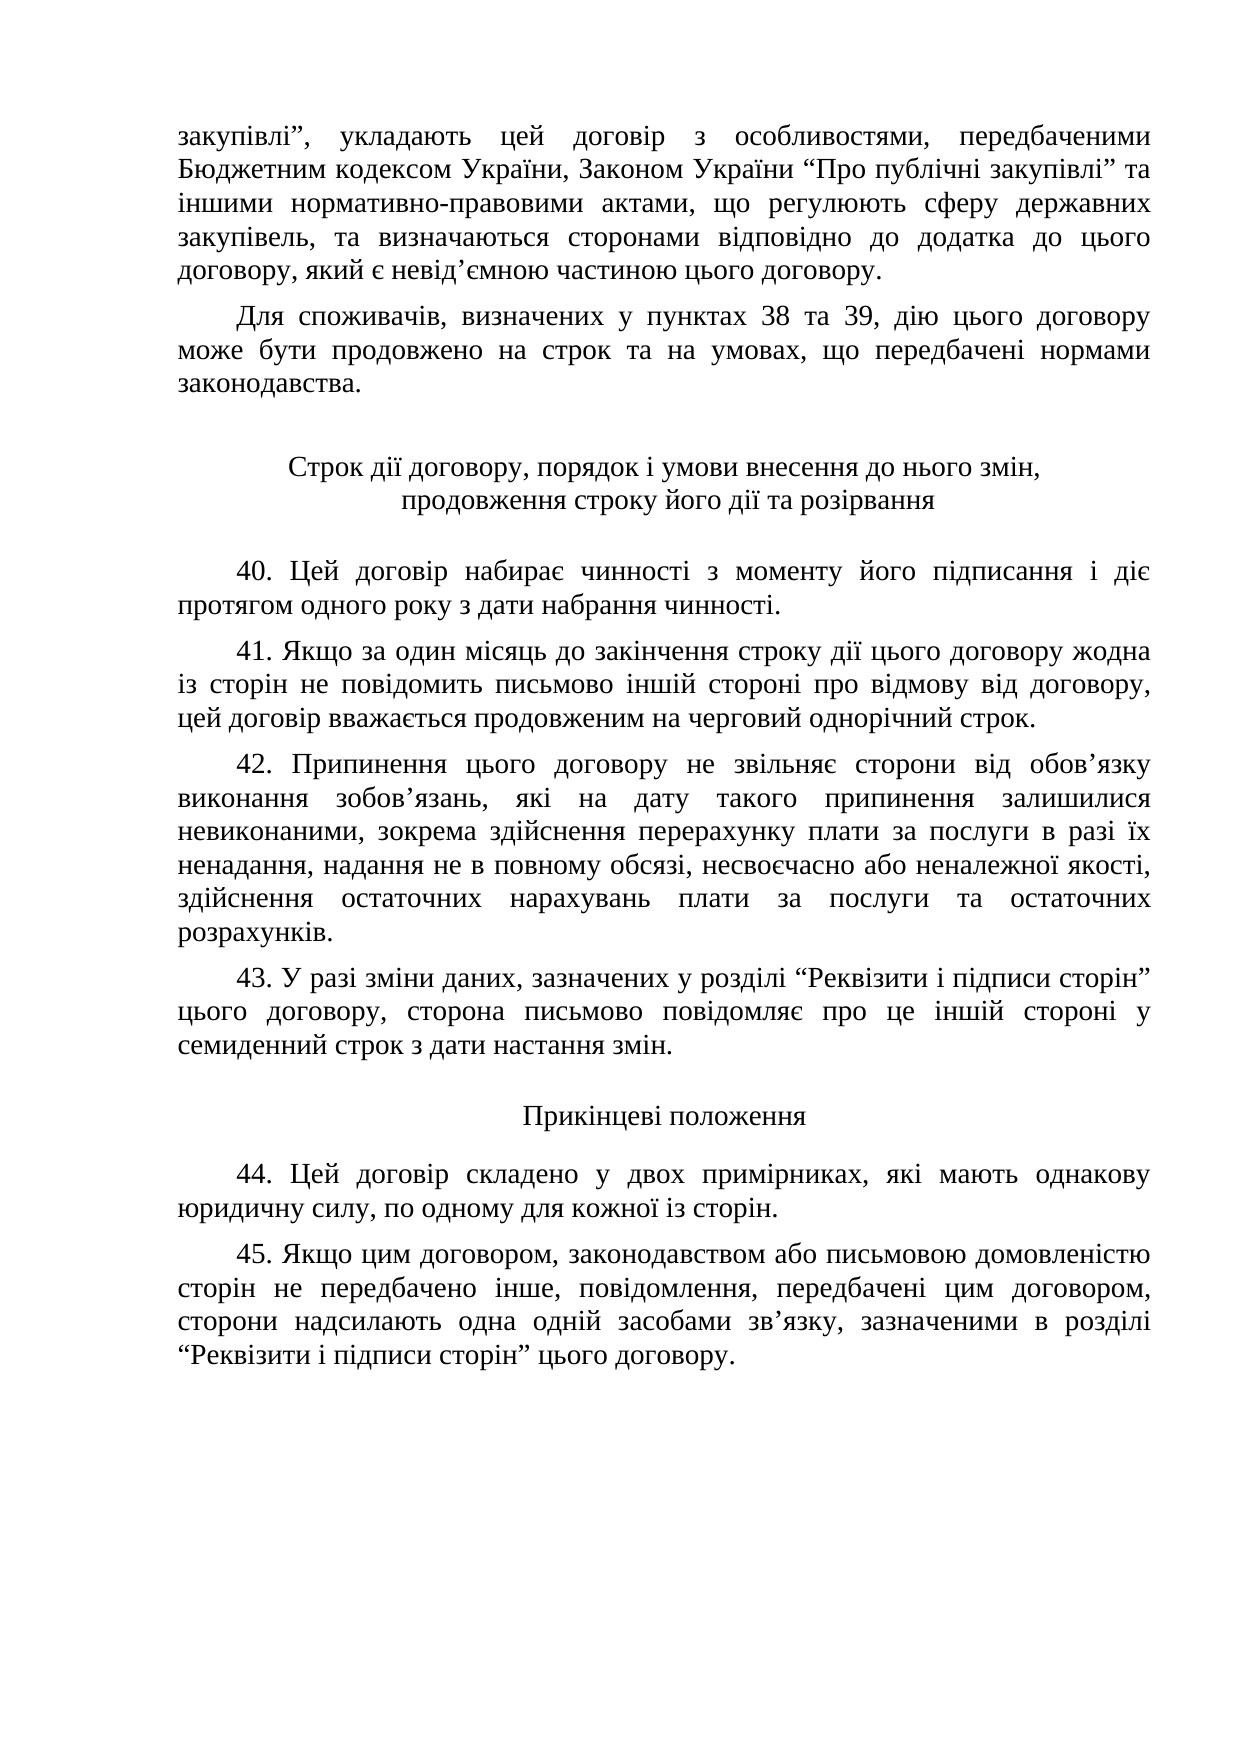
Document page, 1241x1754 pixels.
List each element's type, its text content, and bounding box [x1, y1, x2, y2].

text Строк дії договору, порядок і умови внесення до нього змін, продовження строку його дії та розірвання [177, 449, 1152, 516]
text 45. Якщо цим договором, законодавством або письмовою домовленістю сторін не передбачено інше, повідомлення, передбачені цим договором, сторони надсилають одна одній засобами зв’язку, зазначеними в розділі “Реквізити і підписи сторін” цього договору. [177, 1236, 1152, 1370]
text 40. Цей договір набирає чинності з моменту його підписання і діє протягом одного року з дати набрання чинності. [177, 553, 1152, 621]
text 41. Якщо за один місяць до закінчення строку дії цього договору жодна із сторін не повідомить письмово іншій стороні про відмову від договору, цей договір вважається продовженим на черговий однорічний строк. [177, 633, 1152, 734]
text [177, 118, 1152, 286]
text 42. Припинення цього договору не звільняє сторони від обов’язку виконання зобов’язань, які на дату такого припинення залишилися невиконаними, зокрема здійснення перерахунку плати за послуги в разі їх ненадання, надання не в повному обсязі, несвоєчасно або неналежної якості, здійснення остаточних нарахувань плати за послуги та остаточних розрахунків. [177, 746, 1152, 947]
text 43. У разі зміни даних, зазначених у розділі “Реквізити і підписи сторін” цього договору, сторона письмово повідомляє про це іншій стороні у семиденний строк з дати настання змін. [177, 960, 1152, 1061]
text Для споживачів, визначених у пунктах 38 та 39, дію цього договору може бути продовжено на строк та на умовах, що передбачені нормами законодавства. [177, 298, 1152, 399]
text Прикінцеві положення [177, 1098, 1152, 1132]
text 44. Цей договір складено у двох примірниках, які мають однакову юридичну силу, по одному для кожної із сторін. [177, 1157, 1152, 1224]
